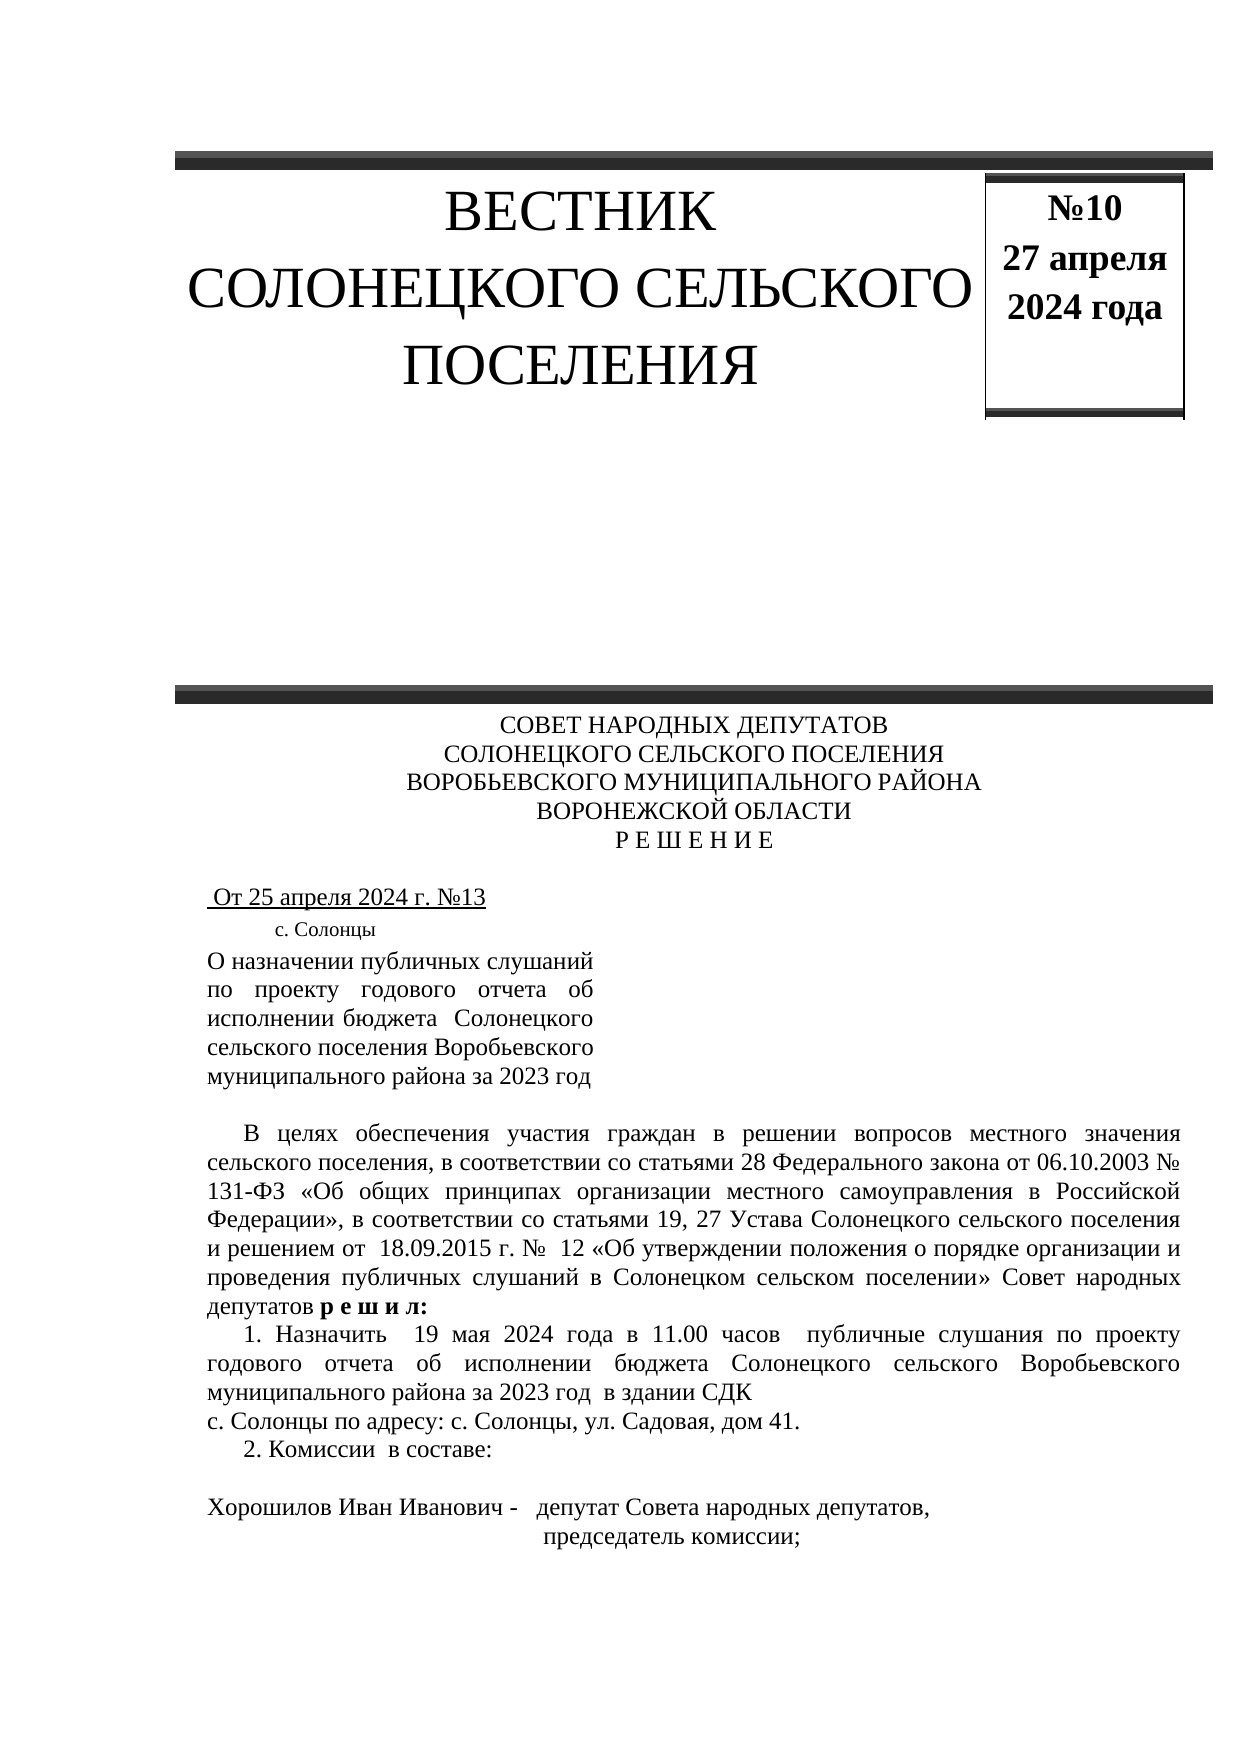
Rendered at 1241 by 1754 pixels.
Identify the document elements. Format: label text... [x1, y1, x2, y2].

text ВОРОНЕЖСКОЙ ОБЛАСТИ [207, 796, 1181, 825]
text с. Солонцы по адресу: с. Солонцы, ул. Садовая, дом 41. [207, 1406, 1181, 1434]
text Р Е Ш Е Н И Е [207, 825, 1181, 854]
text председатель комиссии; [244, 1521, 1181, 1549]
text 2. Комиссии в составе: [207, 1434, 1181, 1463]
table_header ВЕСТНИК СОЛОНЕЦКОГО СЕЛЬСКОГО ПОСЕЛЕНИЯ [175, 176, 986, 685]
table_header [986, 176, 1213, 685]
text с. Солонцы [207, 917, 1181, 941]
text О назначении публичных слушаний по проекту годового отчета об исполнении бюджета Солонецкого сельского поселения Воробьевского муниципального района за 2023 год [207, 946, 594, 1089]
text Воробьевского муниципального района [207, 767, 1181, 796]
text Хорошилов Иван Иванович - депутат Совета народных депутатов, [207, 1492, 1181, 1521]
text СОВЕТ НАРОДНЫХ ДЕПУТАТОВ [207, 710, 1181, 739]
text 1. Назначить 19 мая 2024 года в 11.00 часов публичные слушания по проекту годового отчета об исполнении бюджета Солонецкого сельского Воробьевского муниципального района за 2023 год в здании СДК [207, 1319, 1181, 1406]
text От 25 апреля 2024 г. №13 [207, 882, 1181, 911]
text Солонецкого сельского поселения [207, 739, 1181, 767]
text В целях обеспечения участия граждан в решении вопросов местного значения сельского поселения, в соответствии со статьями 28 Федерального закона от 06.10.2003 № 131-ФЗ «Об общих принципах организации местного самоуправления в Российской Федерации», в соответствии со статьями 19, 27 Устава Солонецкого сельского поселения и решением от 18.09.2015 г. № 12 «Об утверждении положения о порядке организации и проведения публичных слушаний в Солонецком сельском поселении» Совет народных депутатов р е ш и л: [207, 1118, 1181, 1319]
